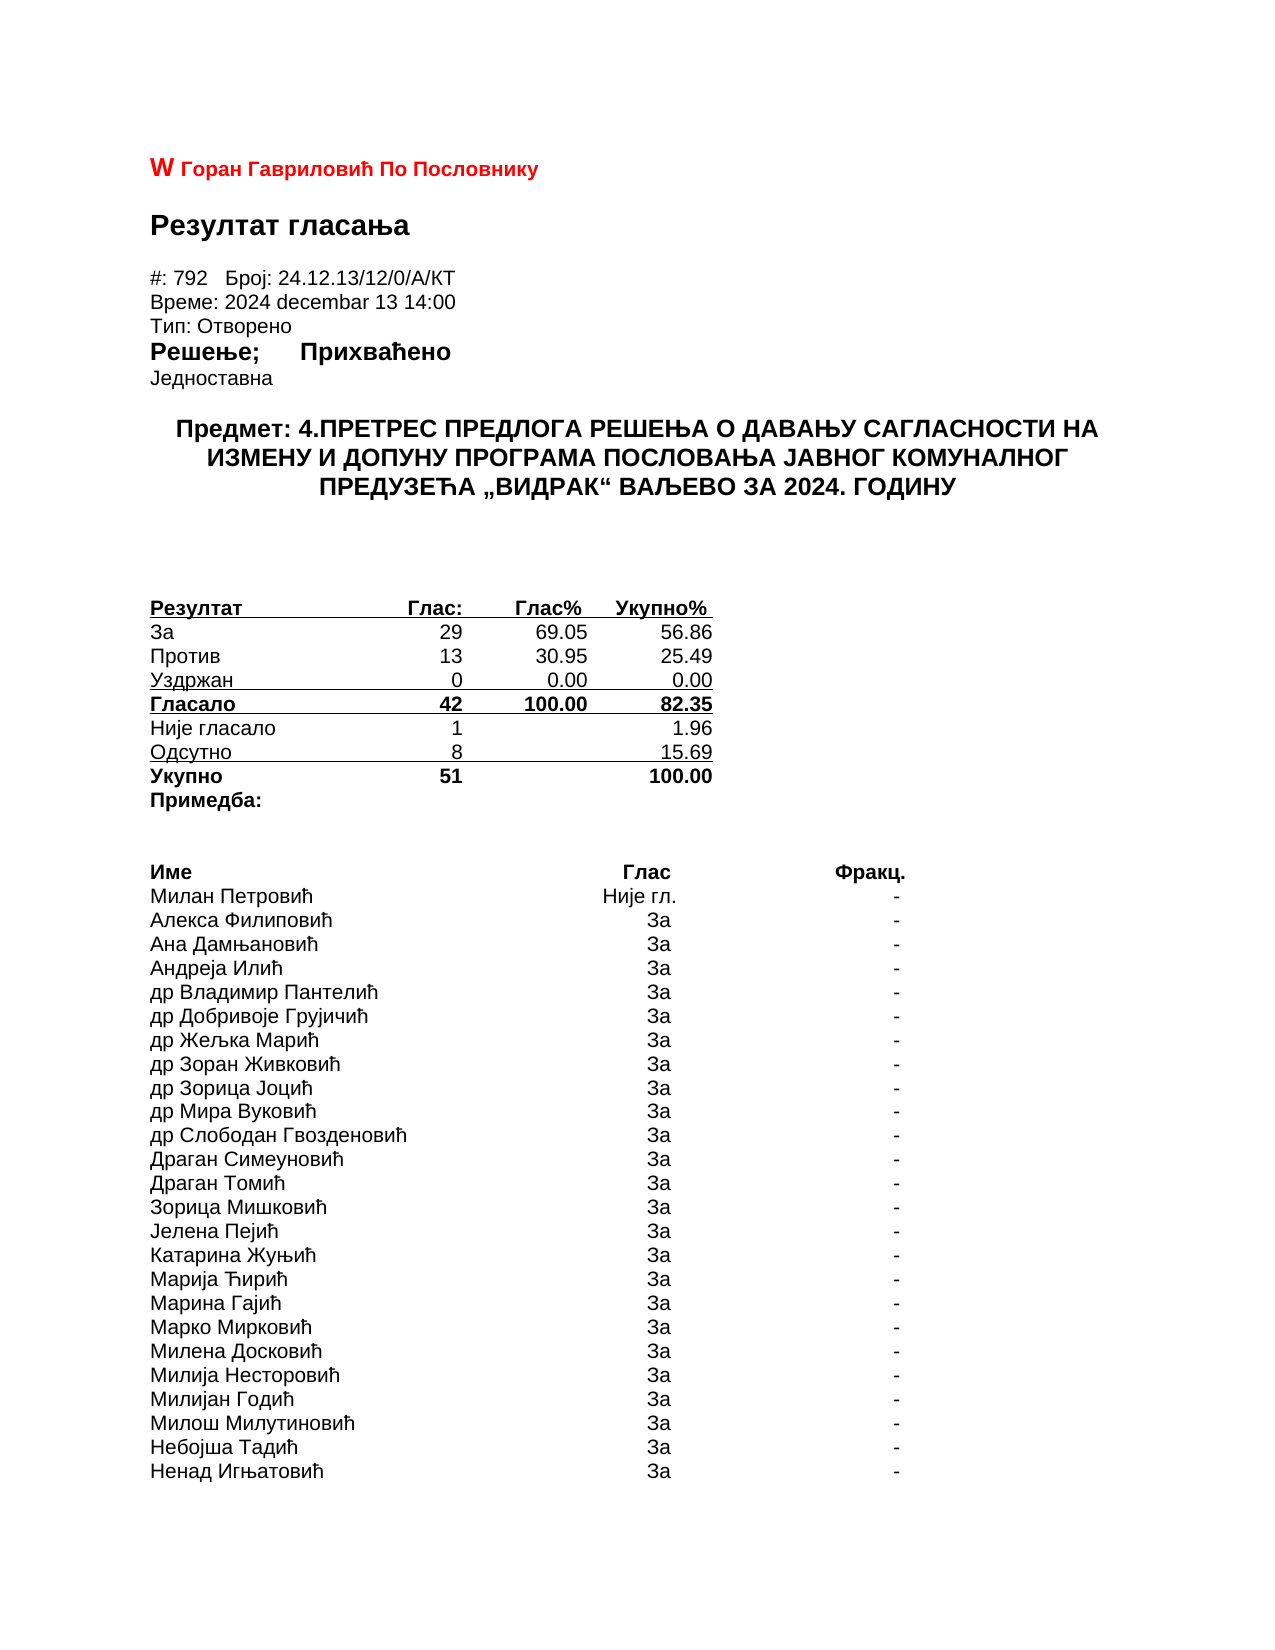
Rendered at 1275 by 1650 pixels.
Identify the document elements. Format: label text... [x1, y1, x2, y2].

text Уздржан 0 0.00 0.00 [150, 668, 1125, 692]
text Катарина Жуњић За - [150, 1243, 1125, 1267]
text Небојша Тадић За - [150, 1435, 1125, 1459]
text Милош Милутиновић За - [150, 1411, 1125, 1435]
text Једноставна [150, 366, 1125, 390]
text др Добривоје Грујичић За - [150, 1003, 1125, 1027]
text Марко Мирковић За - [150, 1315, 1125, 1339]
text Против 13 30.95 25.49 [150, 644, 1125, 668]
text Одсутно 8 15.69 [150, 740, 1125, 764]
text Предмет: 4. ПРЕТРЕС ПРЕДЛОГА РЕШЕЊА О ДАВАЊУ САГЛАСНОСТИ НА ИЗМЕНУ И ДОПУНУ ПРОГРАМА ПОСЛОВАЊА ЈАВНОГ КОМУНАЛНОГ ПРЕДУЗЕЋА „ВИДРАК“ ВАЉЕВО ЗА 2024. ГОДИНУ [150, 414, 1125, 500]
text др Жељка Марић За - [150, 1027, 1125, 1051]
text Ненад Игњатовић За - [150, 1459, 1125, 1483]
text Гласало 42 100.00 82.35 [150, 692, 1125, 716]
text Резултат гласања [150, 208, 1125, 242]
text Примедба: [150, 788, 1125, 812]
text др Зорица Јоцић За - [150, 1075, 1125, 1099]
text Није гласало 1 1.96 [150, 716, 1125, 740]
text Милијан Годић За - [150, 1387, 1125, 1411]
text Милан Петровић Није гл. - [150, 884, 1125, 908]
text Марија Ћирић За - [150, 1267, 1125, 1291]
text Тип: Отворено [150, 313, 1125, 337]
text Ана Дамњановић За - [150, 932, 1125, 956]
text Резултат Глас: Глас% Укупно% [150, 596, 1125, 620]
text др Владимир Пантелић За - [150, 979, 1125, 1003]
text Марина Гајић За - [150, 1291, 1125, 1315]
text Укупно 51 100.00 [150, 764, 1125, 788]
text Милија Несторовић За - [150, 1363, 1125, 1387]
text Зорица Мишковић За - [150, 1195, 1125, 1219]
text Драган Томић За - [150, 1171, 1125, 1195]
text Јелена Пејић За - [150, 1219, 1125, 1243]
text Име Глас Фракц. [150, 860, 1125, 884]
text др Слободан Гвозденовић За - [150, 1123, 1125, 1147]
text За 29 69.05 56.86 [150, 620, 1125, 644]
text др Зоран Живковић За - [150, 1051, 1125, 1075]
text Милена Досковић За - [150, 1339, 1125, 1363]
text др Мира Вуковић За - [150, 1099, 1125, 1123]
text W Горан Гавриловић По Пословнику [150, 150, 1125, 184]
text Алекса Филиповић За - [150, 908, 1125, 932]
text Време: 2024 decembar 13 14:00 [150, 289, 1125, 313]
text #: 792 Број: 24.12.13/12/0/A/КТ [150, 266, 1125, 289]
text Драган Симеуновић За - [150, 1147, 1125, 1171]
text Андреја Илић За - [150, 956, 1125, 979]
text Решење; Прихваћено [150, 337, 1125, 366]
